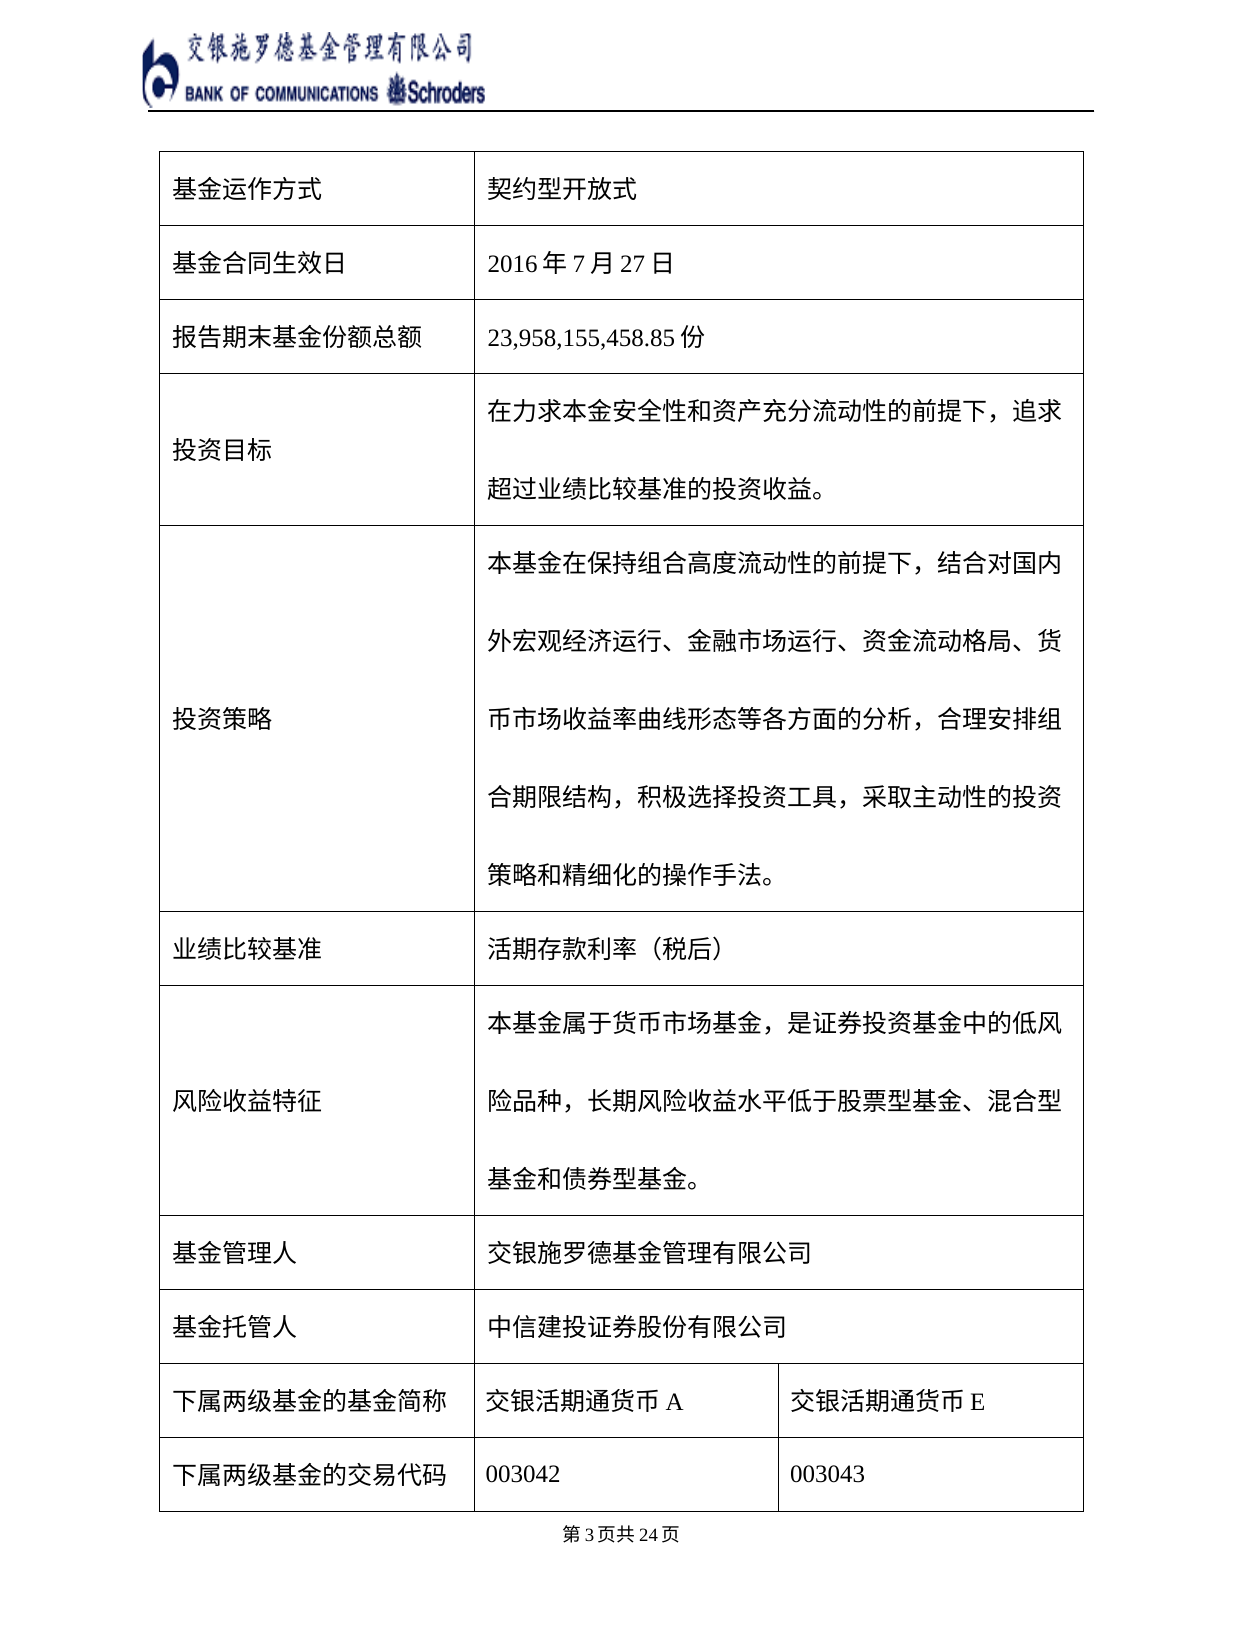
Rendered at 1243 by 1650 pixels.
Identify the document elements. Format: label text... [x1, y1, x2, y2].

table_cell 报告期末基金份额总额 [160, 300, 474, 373]
picture [142, 32, 485, 108]
table_cell 交银施罗德基金管理有限公司 [475, 1216, 1083, 1289]
table_cell 在力求本金安全性和资产充分流动性的前提下，追求超过业绩比较基准的投资收益。 [475, 374, 1083, 525]
table_cell 中信建投证券股份有限公司 [475, 1290, 1083, 1363]
table_cell 下属两级基金的交易代码 [160, 1438, 474, 1511]
table_cell 23,958,155,458.85份 [475, 300, 1083, 373]
table_cell 投资目标 [160, 374, 474, 525]
table_cell 003043 [779, 1438, 1083, 1511]
table_cell 下属两级基金的基金简称 [160, 1364, 474, 1437]
table_cell 基金管理人 [160, 1216, 474, 1289]
table_cell 003042 [475, 1438, 778, 1511]
table_cell 投资策略 [160, 526, 474, 911]
table_cell 本基金在保持组合高度流动性的前提下，结合对国内外宏观经济运行、金融市场运行、资金流动格局、货币市场收益率曲线形态等各方面的分析，合理安排组合期限结构，积极选择投资工具，采取主动性的投资策略和精细化的操作手法。 [475, 526, 1083, 911]
table_cell 风险收益特征 [160, 986, 474, 1215]
table_cell 交银活期通货币A [475, 1364, 778, 1437]
table_cell 活期存款利率（税后） [475, 912, 1083, 985]
table_cell 本基金属于货币市场基金，是证券投资基金中的低风险品种，长期风险收益水平低于股票型基金、混合型基金和债券型基金。 [475, 986, 1083, 1215]
table_cell 2016年7月27日 [475, 226, 1083, 299]
table_cell 契约型开放式 [475, 152, 1083, 225]
table_cell 业绩比较基准 [160, 912, 474, 985]
table_cell 基金合同生效日 [160, 226, 474, 299]
table_cell 交银活期通货币E [779, 1364, 1083, 1437]
table_cell 基金运作方式 [160, 152, 474, 225]
table_cell 基金托管人 [160, 1290, 474, 1363]
